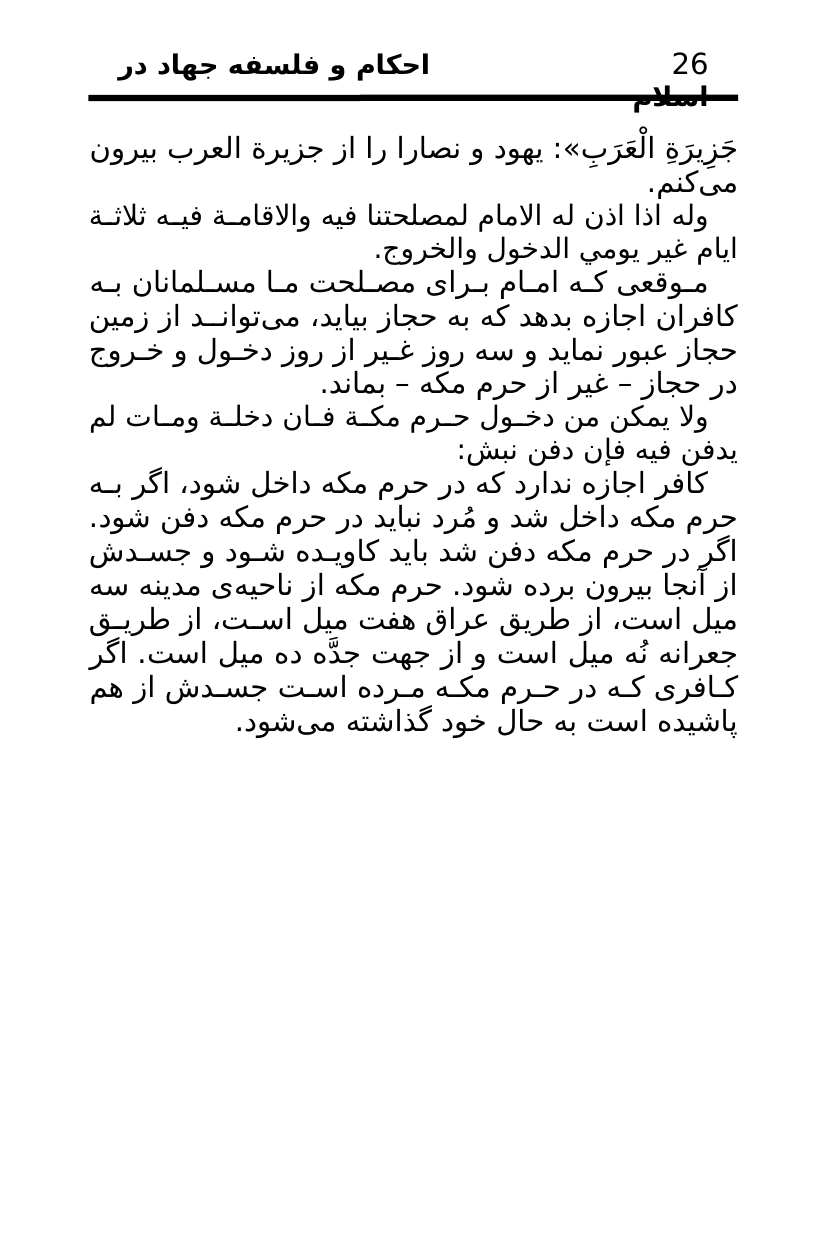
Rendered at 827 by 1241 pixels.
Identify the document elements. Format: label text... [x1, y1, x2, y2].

text وله اذا اذن له الامام لمصلحتنا فيه والاقامة فيه ثلاثة ايام غير يومي الدخول والخروج. [89, 199, 738, 265]
text ولا يمكن من دخول حرم مكة فان دخلة ومات لم يدفن فيه فإن دفن نبش: [89, 401, 738, 466]
text موقعی که امام برای مصلحت ما مسلمانان به کافران اجازه بدهد که به حجاز بیاید، می‌تواند از زمین حجاز عبور نماید و سه روز غیر از روز دخول و خروج در حجاز – غیر از حرم مکه – بماند. [89, 265, 738, 401]
text کافر اجازه ندارد که در حرم مکه داخل شود، اگر به حرم مکه داخل شد و مُرد نباید در حرم مکه دفن شود. اگر در حرم مکه دفن شد باید کاویده شود و جسدش از آنجا بیرون برده شود. حرم مکه از ناحیه‌ی مدینه سه میل است، از طریق عراق هفت میل است، از طریق جعرانه نُه میل است و از جهت جدَّه ده میل است. اگر کافری که در حرم مکه مرده است جسدش از هم پاشیده است به حال خود گذاشته می‌شود. [89, 466, 738, 738]
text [89, 132, 738, 199]
